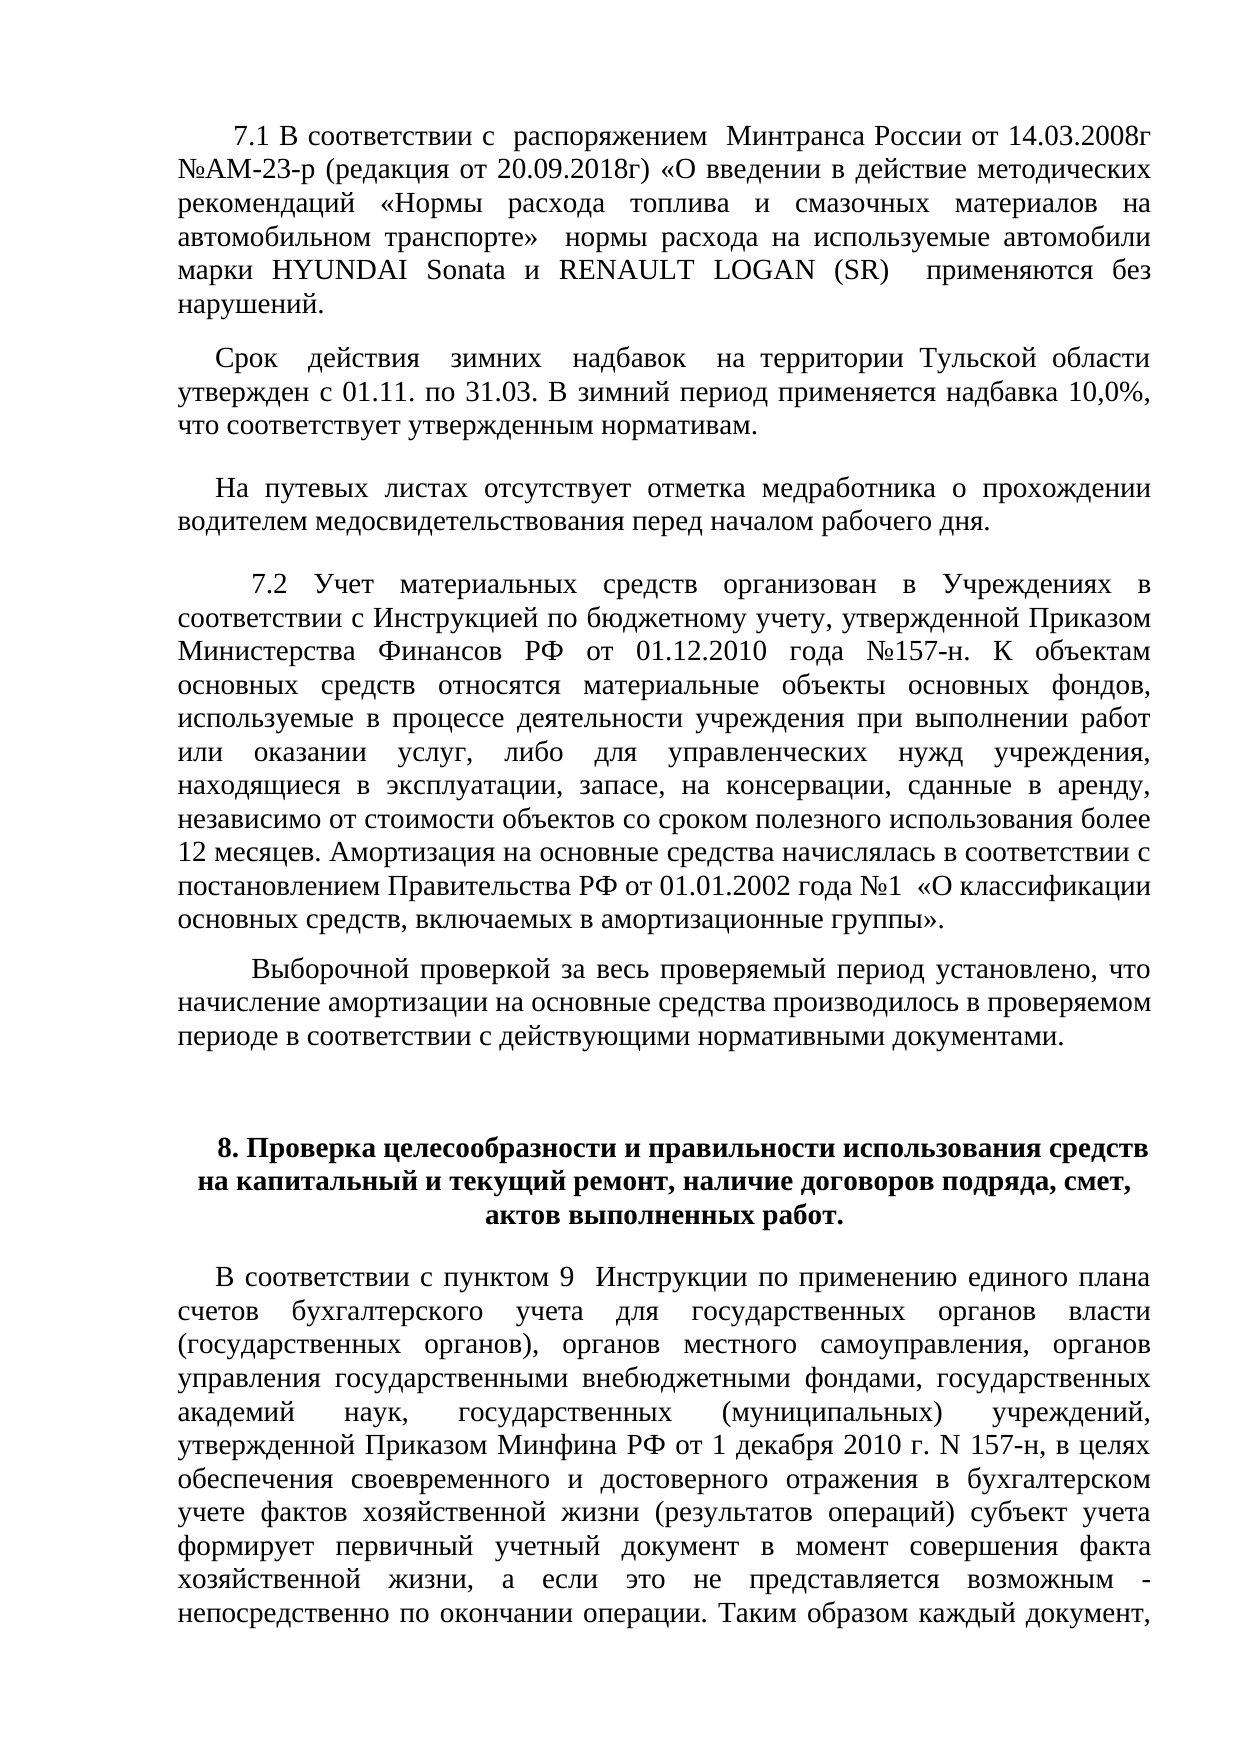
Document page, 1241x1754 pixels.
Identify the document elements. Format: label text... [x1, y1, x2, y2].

text 7.1 В соответствии с распоряжением Минтранса России от 14.03.2008г №АМ-23-р (редакция от 20.09.2018г) «О введении в действие методических рекомендаций «Нормы расхода топлива и смазочных материалов на автомобильном транспорте» нормы расхода на используемые автомобили марки HYUNDAI Sonata и RENAULT LOGAN (SR) применяются без нарушений. [177, 118, 1152, 319]
text 8. Проверка целесообразности и правильности использования средств на капитальный и текущий ремонт, наличие договоров подряда, смет, актов выполненных работ. [177, 1130, 1152, 1230]
text Выборочной проверкой за весь проверяемый период установлено, что начисление амортизации на основные средства производилось в проверяемом периоде в соответствии с действующими нормативными документами. [177, 951, 1152, 1051]
text 7.2 Учет материальных средств организован в Учреждениях в соответствии с Инструкцией по бюджетному учету, утвержденной Приказом Министерства Финансов РФ от 01.12.2010 года №157-н. К объектам основных средств относятся материальные объекты основных фондов, используемые в процессе деятельности учреждения при выполнении работ или оказании услуг, либо для управленческих нужд учреждения, находящиеся в эксплуатации, запасе, на консервации, сданные в аренду, независимо от стоимости объектов со сроком полезного использования более 12 месяцев. Амортизация на основные средства начислялась в соответствии с постановлением Правительства РФ от 01.01.2002 года №1 «О классификации основных средств, включаемых в амортизационные группы». [177, 566, 1152, 935]
text На путевых листах отсутствует отметка медработника о прохождении водителем медосвидетельствования перед началом рабочего дня. [177, 470, 1152, 537]
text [177, 1259, 1152, 1628]
text Срок действия зимних надбавок на территории Тульской области утвержден с 01.11. по 31.03. В зимний период применяется надбавка 10,0%, что соответствует утвержденным нормативам. [177, 340, 1152, 441]
